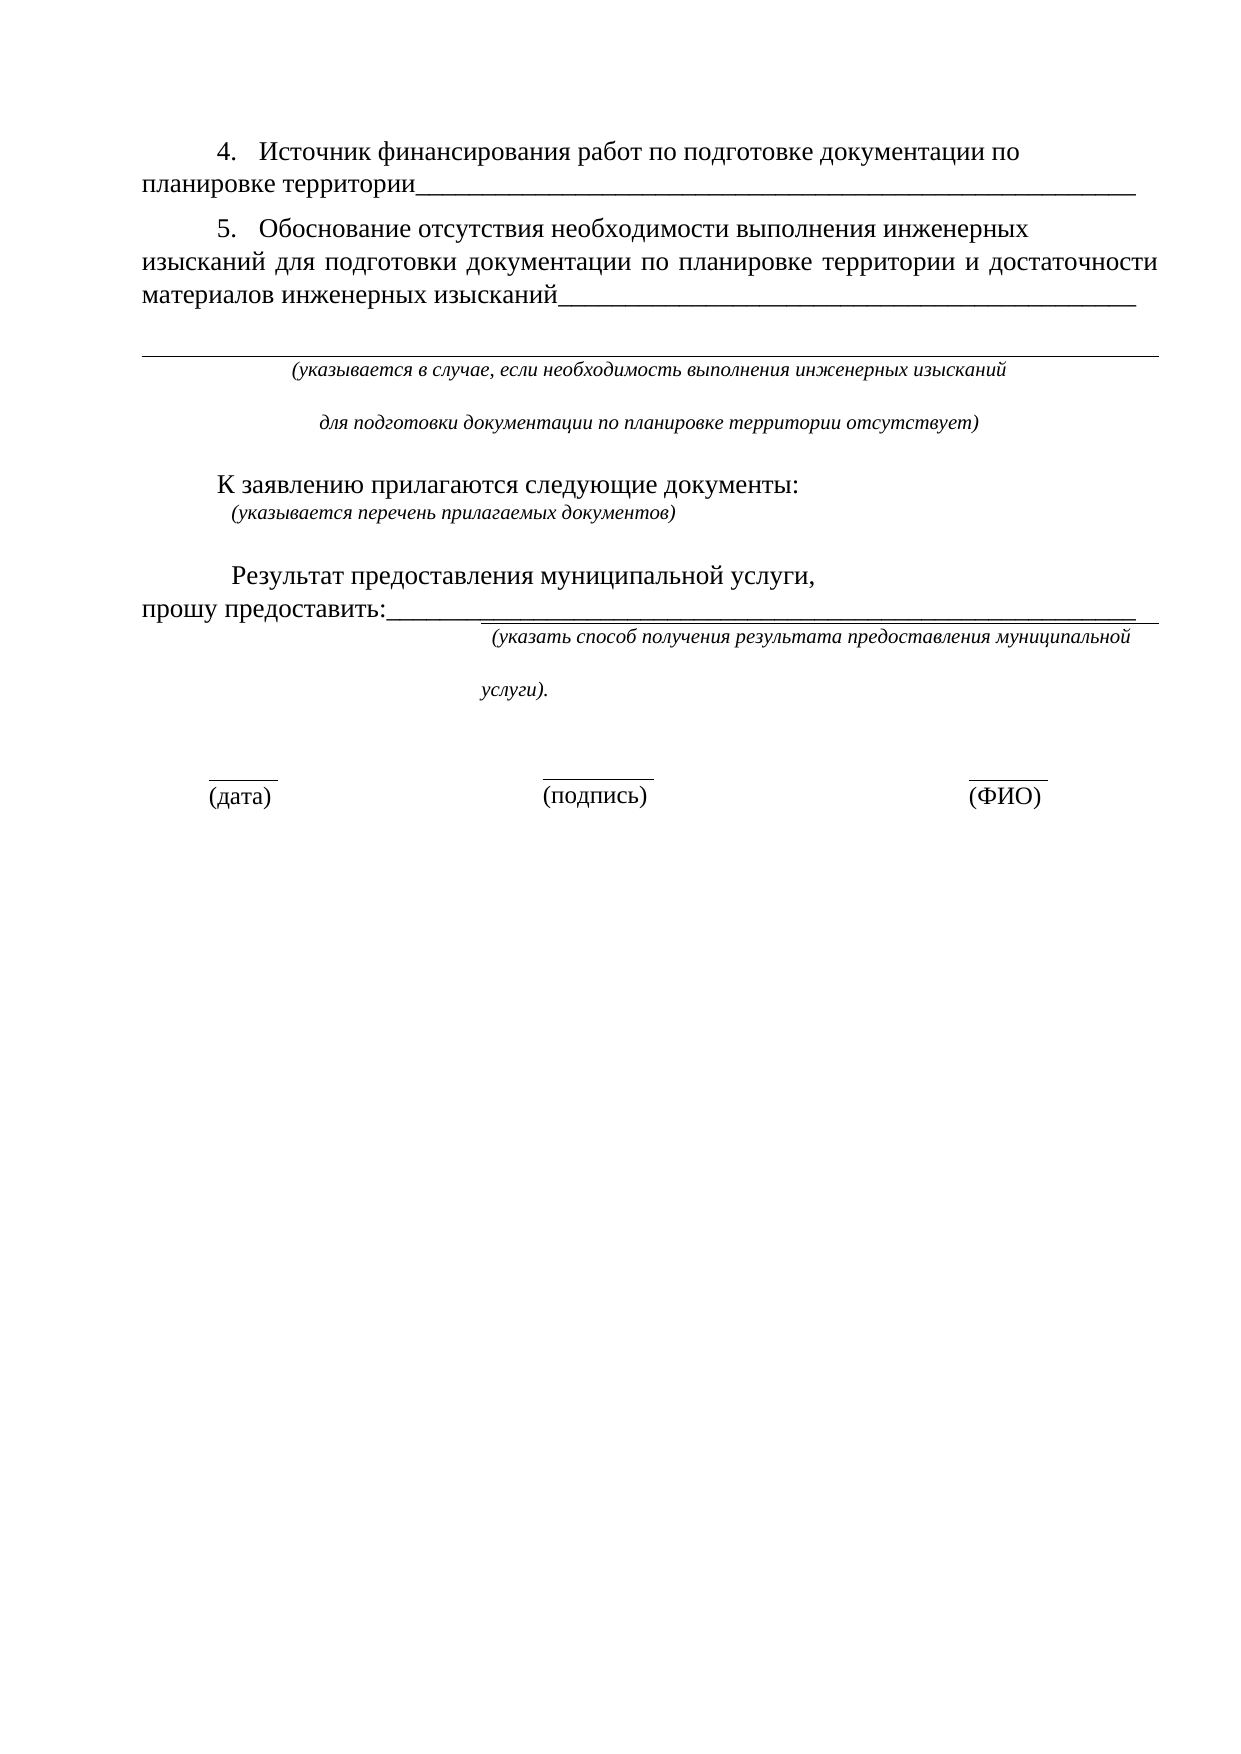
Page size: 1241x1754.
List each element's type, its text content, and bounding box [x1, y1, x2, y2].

text К заявлению прилагаются следующие документы: [142, 469, 1159, 500]
text прошу предоставить: [142, 592, 1159, 623]
text (указывается в случае, если необходимость выполнения инженерных изысканий для подготовки документации по планировке территории отсутствует) [142, 357, 1159, 434]
list Источник финансирования работ по подготовке документации по [142, 135, 1159, 166]
text планировке территории [142, 167, 1159, 198]
text изысканий для подготовки документации по планировке территории и достаточности материалов инженерных изысканий [142, 245, 1159, 309]
text (указать способ получения результата предоставления муниципальной услуги). [481, 624, 1159, 701]
text Результат предоставления муниципальной услуги, [142, 559, 1159, 590]
list Обоснование отсутствия необходимости выполнения инженерных [142, 212, 1159, 244]
text (указывается перечень прилагаемых документов) [142, 500, 1159, 524]
